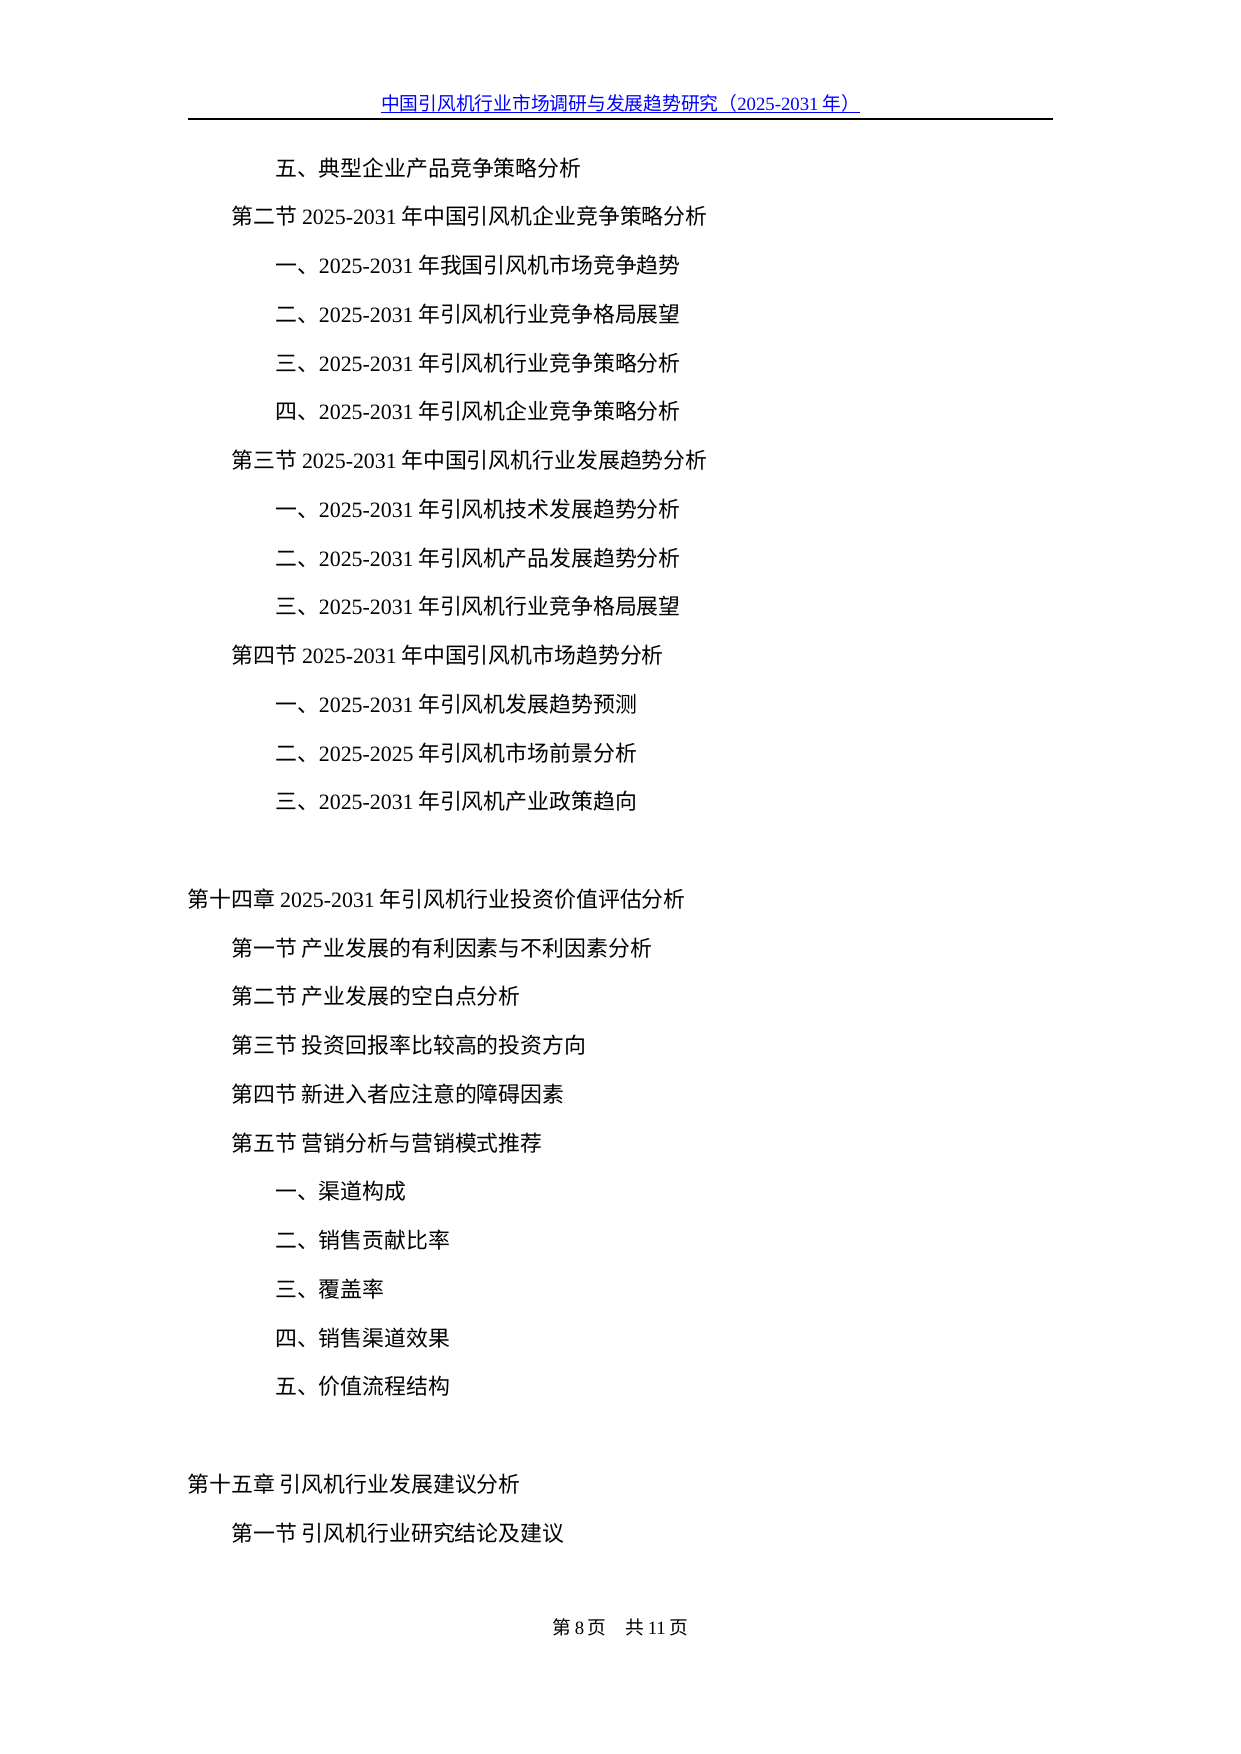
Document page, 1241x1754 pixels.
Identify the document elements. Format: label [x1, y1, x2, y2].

text [187, 150, 1053, 1548]
